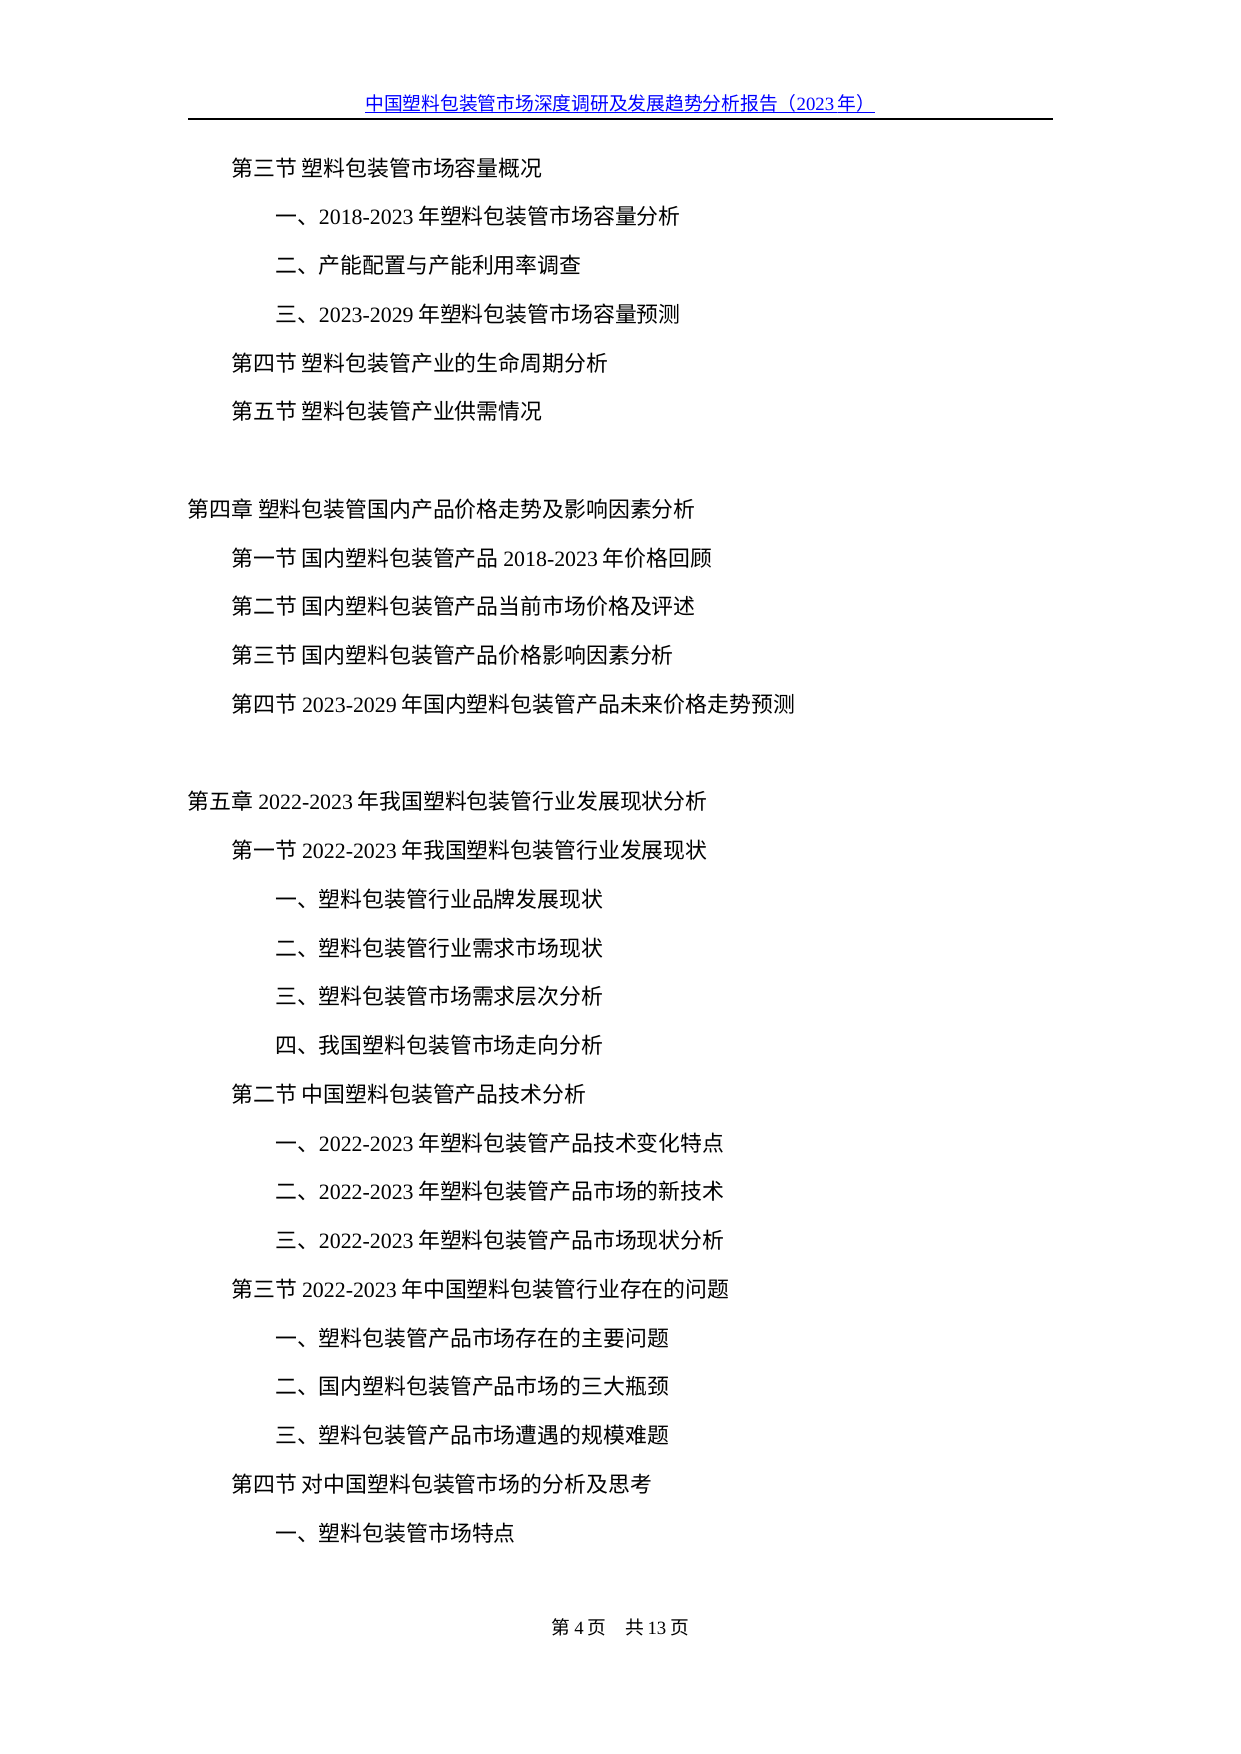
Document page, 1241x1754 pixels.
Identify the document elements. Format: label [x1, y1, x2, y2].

text [187, 150, 1053, 1548]
